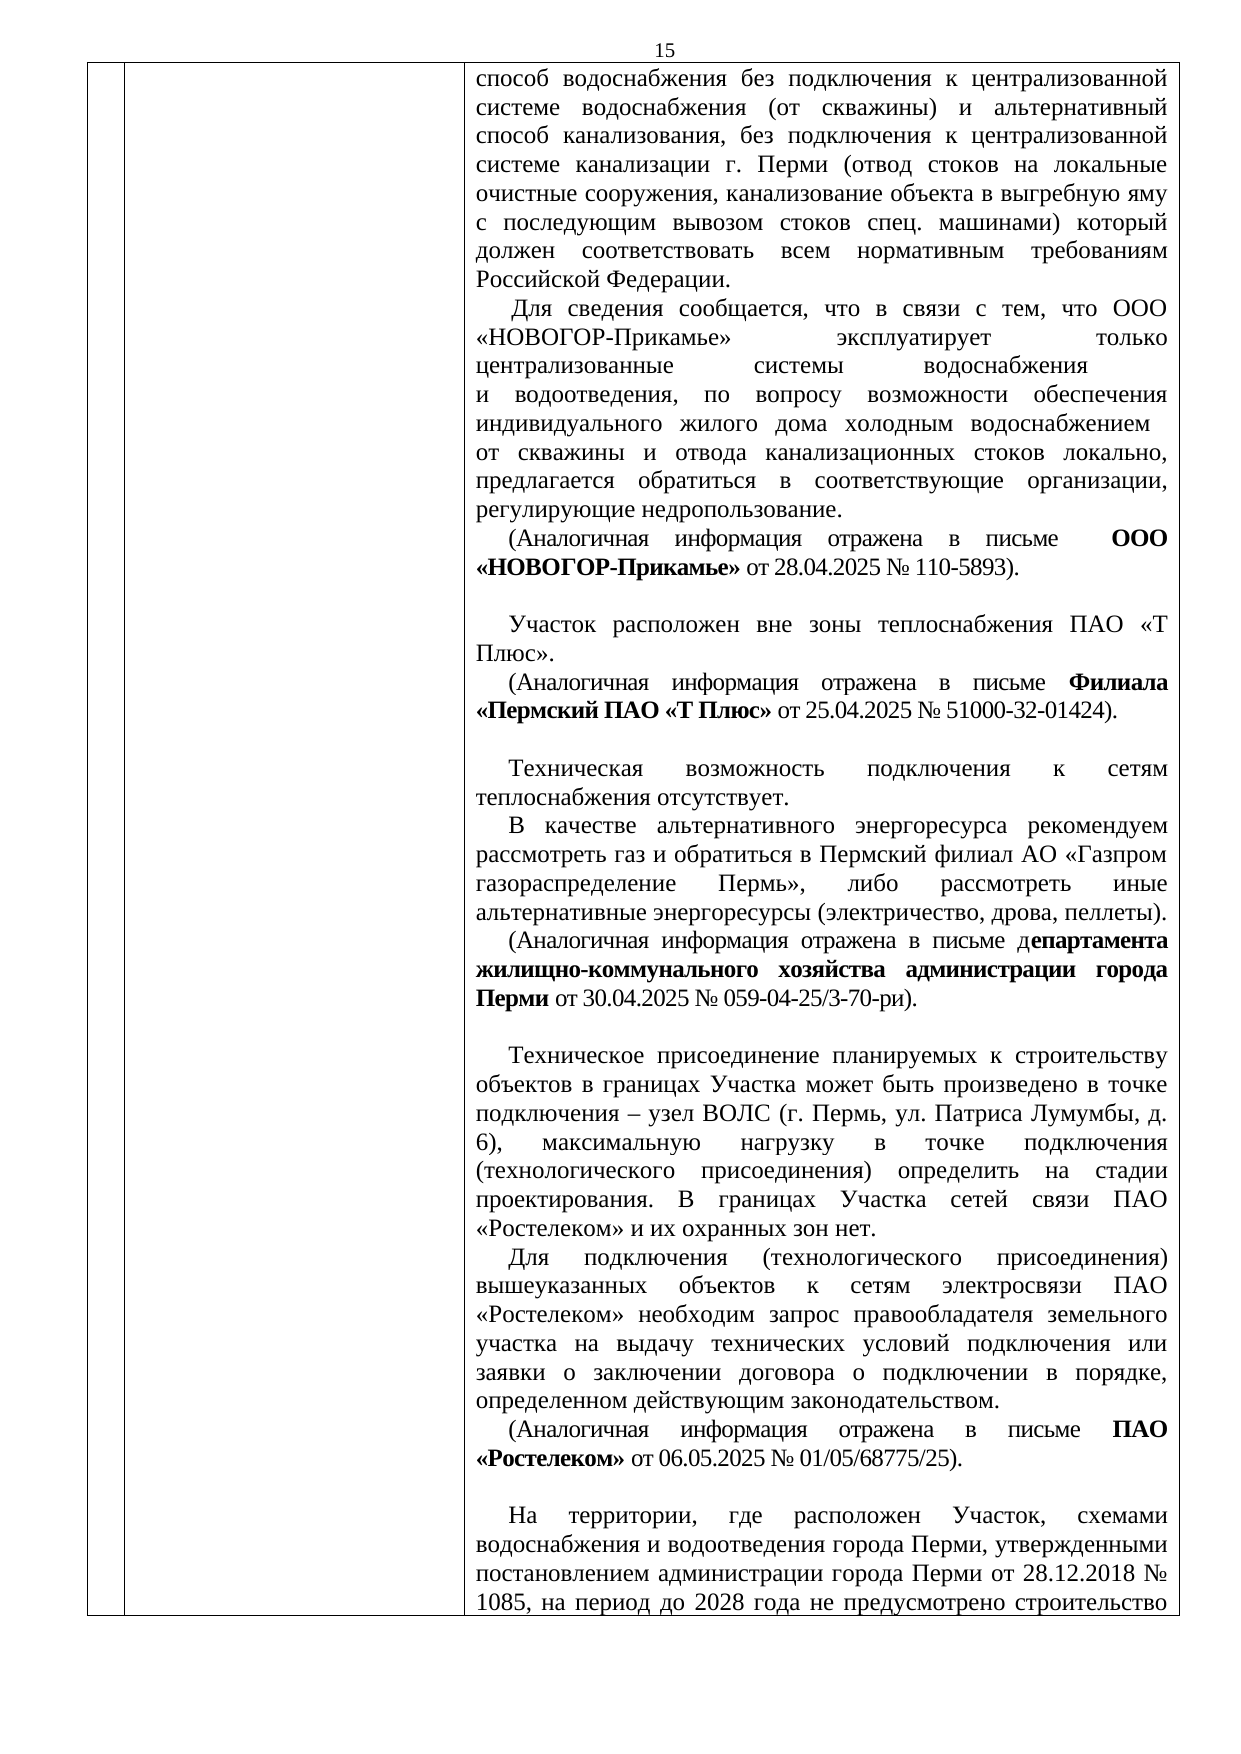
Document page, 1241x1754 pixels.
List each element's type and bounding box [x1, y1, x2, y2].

table_cell [125, 63, 464, 1615]
table_cell [465, 63, 1179, 1615]
